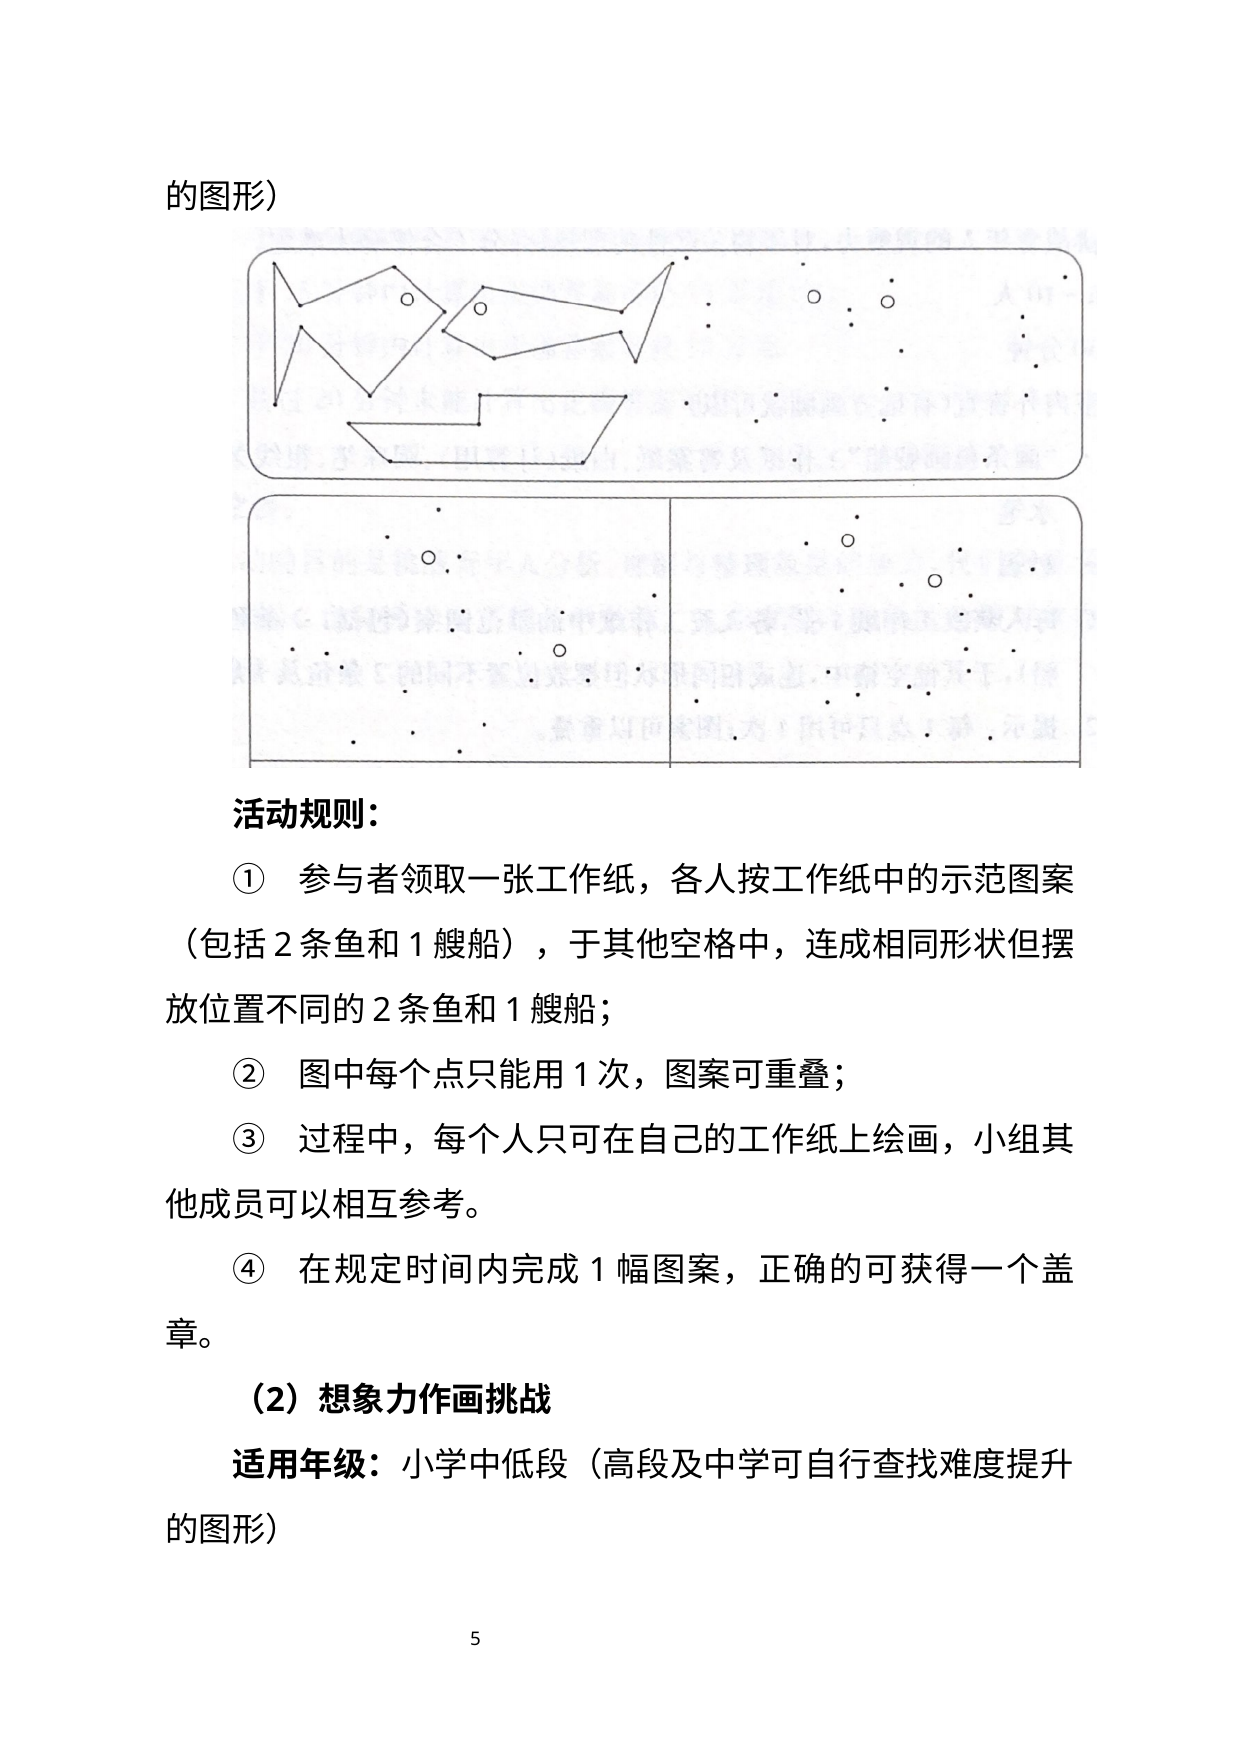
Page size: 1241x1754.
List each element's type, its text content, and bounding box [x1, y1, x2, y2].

list 过程中，每个人只可在自己的工作纸上绘画，小组其他成员可以相互参考。 [165, 1104, 1075, 1234]
text 适用年级：小学中低段（高段及中学可自行查找难度提升的图形） [165, 1429, 1075, 1559]
text 活动规则： [165, 779, 1075, 844]
list 图中每个点只能用1次，图案可重叠； [165, 1039, 1075, 1104]
picture [232, 227, 1097, 768]
text （2）想象力作画挑战 [165, 1364, 1075, 1429]
list 在规定时间内完成1幅图案，正确的可获得一个盖章。 [165, 1234, 1075, 1364]
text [165, 162, 1075, 227]
list 参与者领取一张工作纸，各人按工作纸中的示范图案（包括2条鱼和1艘船），于其他空格中，连成相同形状但摆放位置不同的2条鱼和1艘船； [165, 844, 1075, 1039]
